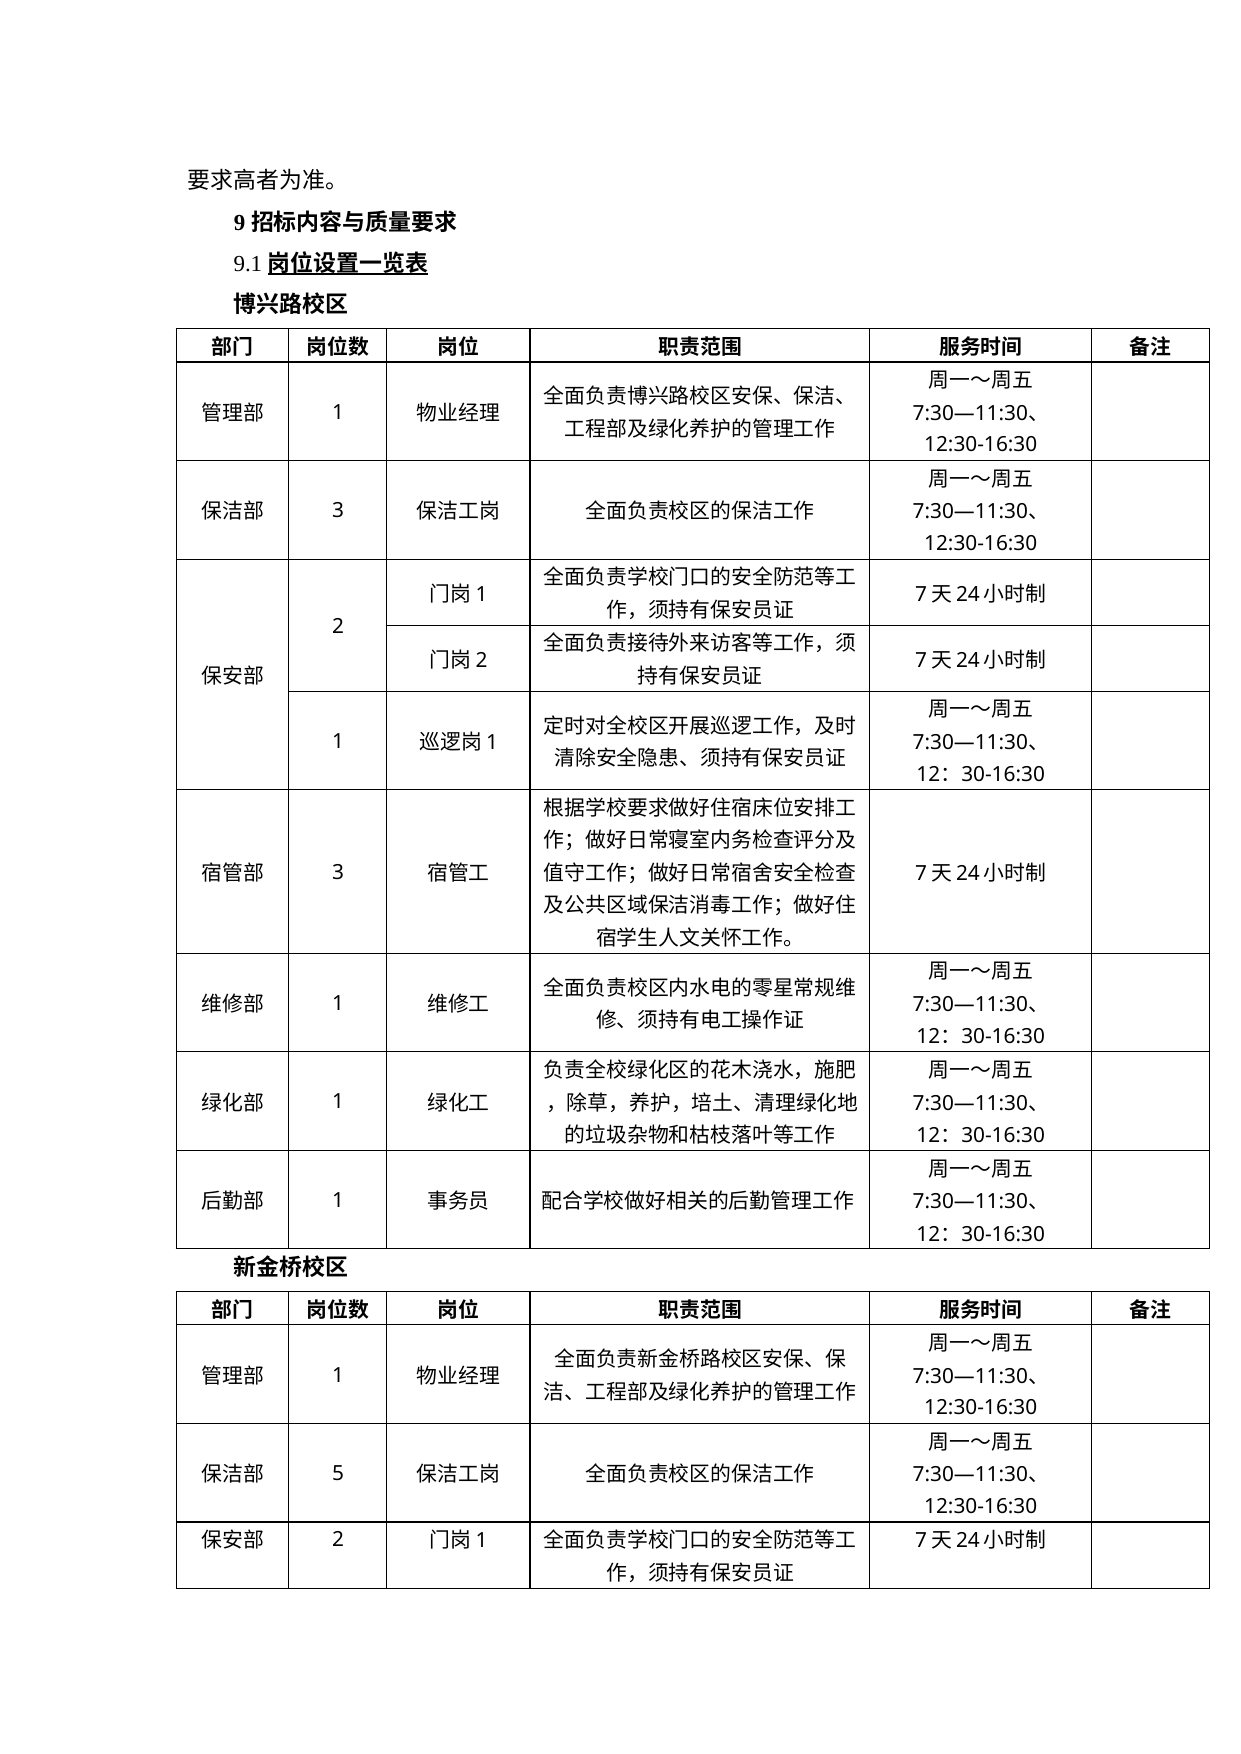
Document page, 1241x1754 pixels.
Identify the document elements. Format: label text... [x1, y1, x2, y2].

table_cell 门岗2 [387, 626, 529, 691]
table_cell 全面负责新金桥路校区安保、保洁、工程部及绿化养护的管理工作 [531, 1325, 869, 1423]
table_cell 2 [289, 1523, 386, 1587]
table_cell [1092, 1325, 1209, 1423]
table_cell 管理部 [177, 1325, 288, 1423]
table_cell 全面负责接待外来访客等工作，须持有保安员证 [531, 626, 869, 691]
table_cell 后勤部 [177, 1151, 288, 1248]
table_cell 管理部 [177, 363, 288, 460]
table_cell 7天24小时制 [870, 1523, 1091, 1587]
table_cell 周一～周五 7:30—11:30、 12：30-16:30 [870, 692, 1091, 789]
table_header 备注 [1092, 1292, 1209, 1324]
table_cell 2 [289, 560, 386, 691]
table_cell 全面负责学校门口的安全防范等工作，须持有保安员证 [531, 1523, 869, 1587]
table_cell 保洁工岗 [387, 1424, 529, 1521]
text 博兴路校区 [187, 286, 1053, 319]
table_cell [1092, 560, 1209, 624]
table_cell 全面负责校区的保洁工作 [531, 461, 869, 558]
table_cell 全面负责校区的保洁工作 [531, 1424, 869, 1521]
table_header 服务时间 [870, 329, 1091, 361]
table_cell 全面负责博兴路校区安保、保洁、工程部及绿化养护的管理工作 [531, 363, 869, 460]
table_cell 7天24小时制 [870, 560, 1091, 624]
table_cell 负责全校绿化区的花木浇水，施肥 ，除草，养护，培土、清理绿化地的垃圾杂物和枯枝落叶等工作 [531, 1052, 869, 1150]
table_header 岗位数 [289, 329, 386, 361]
table_header 职责范围 [531, 329, 869, 361]
table_cell 保安部 [177, 1523, 288, 1587]
table_header 岗位 [387, 329, 529, 361]
table_cell [1092, 790, 1209, 953]
table_cell 3 [289, 790, 386, 953]
table_cell 周一～周五 7:30—11:30、 12：30-16:30 [870, 954, 1091, 1051]
table_cell 周一～周五 7:30—11:30、 12:30-16:30 [870, 1325, 1091, 1423]
table_header 部门 [177, 329, 288, 361]
table_cell [1092, 692, 1209, 789]
table_cell [1092, 1424, 1209, 1521]
table_cell 配合学校做好相关的后勤管理工作 [531, 1151, 869, 1248]
table_cell 绿化工 [387, 1052, 529, 1150]
table_header 岗位数 [289, 1292, 386, 1324]
table_cell 1 [289, 692, 386, 789]
table_cell 物业经理 [387, 363, 529, 460]
table_cell 根据学校要求做好住宿床位安排工作；做好日常寝室内务检查评分及值守工作；做好日常宿舍安全检查及公共区域保洁消毒工作；做好住宿学生人文关怀工作。 [531, 790, 869, 953]
table_cell 宿管部 [177, 790, 288, 953]
table_cell [1092, 363, 1209, 460]
table_header 岗位 [387, 1292, 529, 1324]
table_cell 事务员 [387, 1151, 529, 1248]
table_cell 保安部 [177, 560, 288, 789]
text 9.1 岗位设置一览表 [187, 245, 1053, 278]
text 9 招标内容与质量要求 [187, 203, 1053, 237]
table_cell 1 [289, 1325, 386, 1423]
table_cell 宿管工 [387, 790, 529, 953]
table_header 部门 [177, 1292, 288, 1324]
table_cell [1092, 1052, 1209, 1150]
table_cell 全面负责学校门口的安全防范等工作，须持有保安员证 [531, 560, 869, 624]
table_cell 保洁部 [177, 461, 288, 558]
text 新金桥校区 [187, 1249, 1053, 1282]
table_cell 维修部 [177, 954, 288, 1051]
table_cell 保洁部 [177, 1424, 288, 1521]
table_cell 5 [289, 1424, 386, 1521]
table_cell 1 [289, 363, 386, 460]
table_cell 7天24小时制 [870, 626, 1091, 691]
table_cell 全面负责校区内水电的零星常规维修、须持有电工操作证 [531, 954, 869, 1051]
table_cell 周一～周五 7:30—11:30、 12:30-16:30 [870, 461, 1091, 558]
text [187, 162, 1053, 195]
table_cell 绿化部 [177, 1052, 288, 1150]
table_cell 巡逻岗1 [387, 692, 529, 789]
table_cell 周一～周五 7:30—11:30、 12：30-16:30 [870, 1151, 1091, 1248]
table_cell 1 [289, 954, 386, 1051]
table_cell [1092, 461, 1209, 558]
table_cell 1 [289, 1052, 386, 1150]
table_header 职责范围 [531, 1292, 869, 1324]
table_cell 物业经理 [387, 1325, 529, 1423]
table_header 服务时间 [870, 1292, 1091, 1324]
table_cell [1092, 1523, 1209, 1587]
table_cell 保洁工岗 [387, 461, 529, 558]
table_cell [1092, 954, 1209, 1051]
table_cell 周一～周五 7:30—11:30、 12:30-16:30 [870, 1424, 1091, 1521]
table_cell 7天24小时制 [870, 790, 1091, 953]
table_cell 门岗1 [387, 560, 529, 624]
table_cell [1092, 626, 1209, 691]
table_header 备注 [1092, 329, 1209, 361]
table_cell 定时对全校区开展巡逻工作，及时清除安全隐患、须持有保安员证 [531, 692, 869, 789]
table_cell [1092, 1151, 1209, 1248]
table_cell 3 [289, 461, 386, 558]
table_cell 1 [289, 1151, 386, 1248]
table_cell 维修工 [387, 954, 529, 1051]
table_cell 周一～周五 7:30—11:30、 12:30-16:30 [870, 363, 1091, 460]
table_cell 门岗1 [387, 1523, 529, 1587]
table_cell 周一～周五 7:30—11:30、 12：30-16:30 [870, 1052, 1091, 1150]
